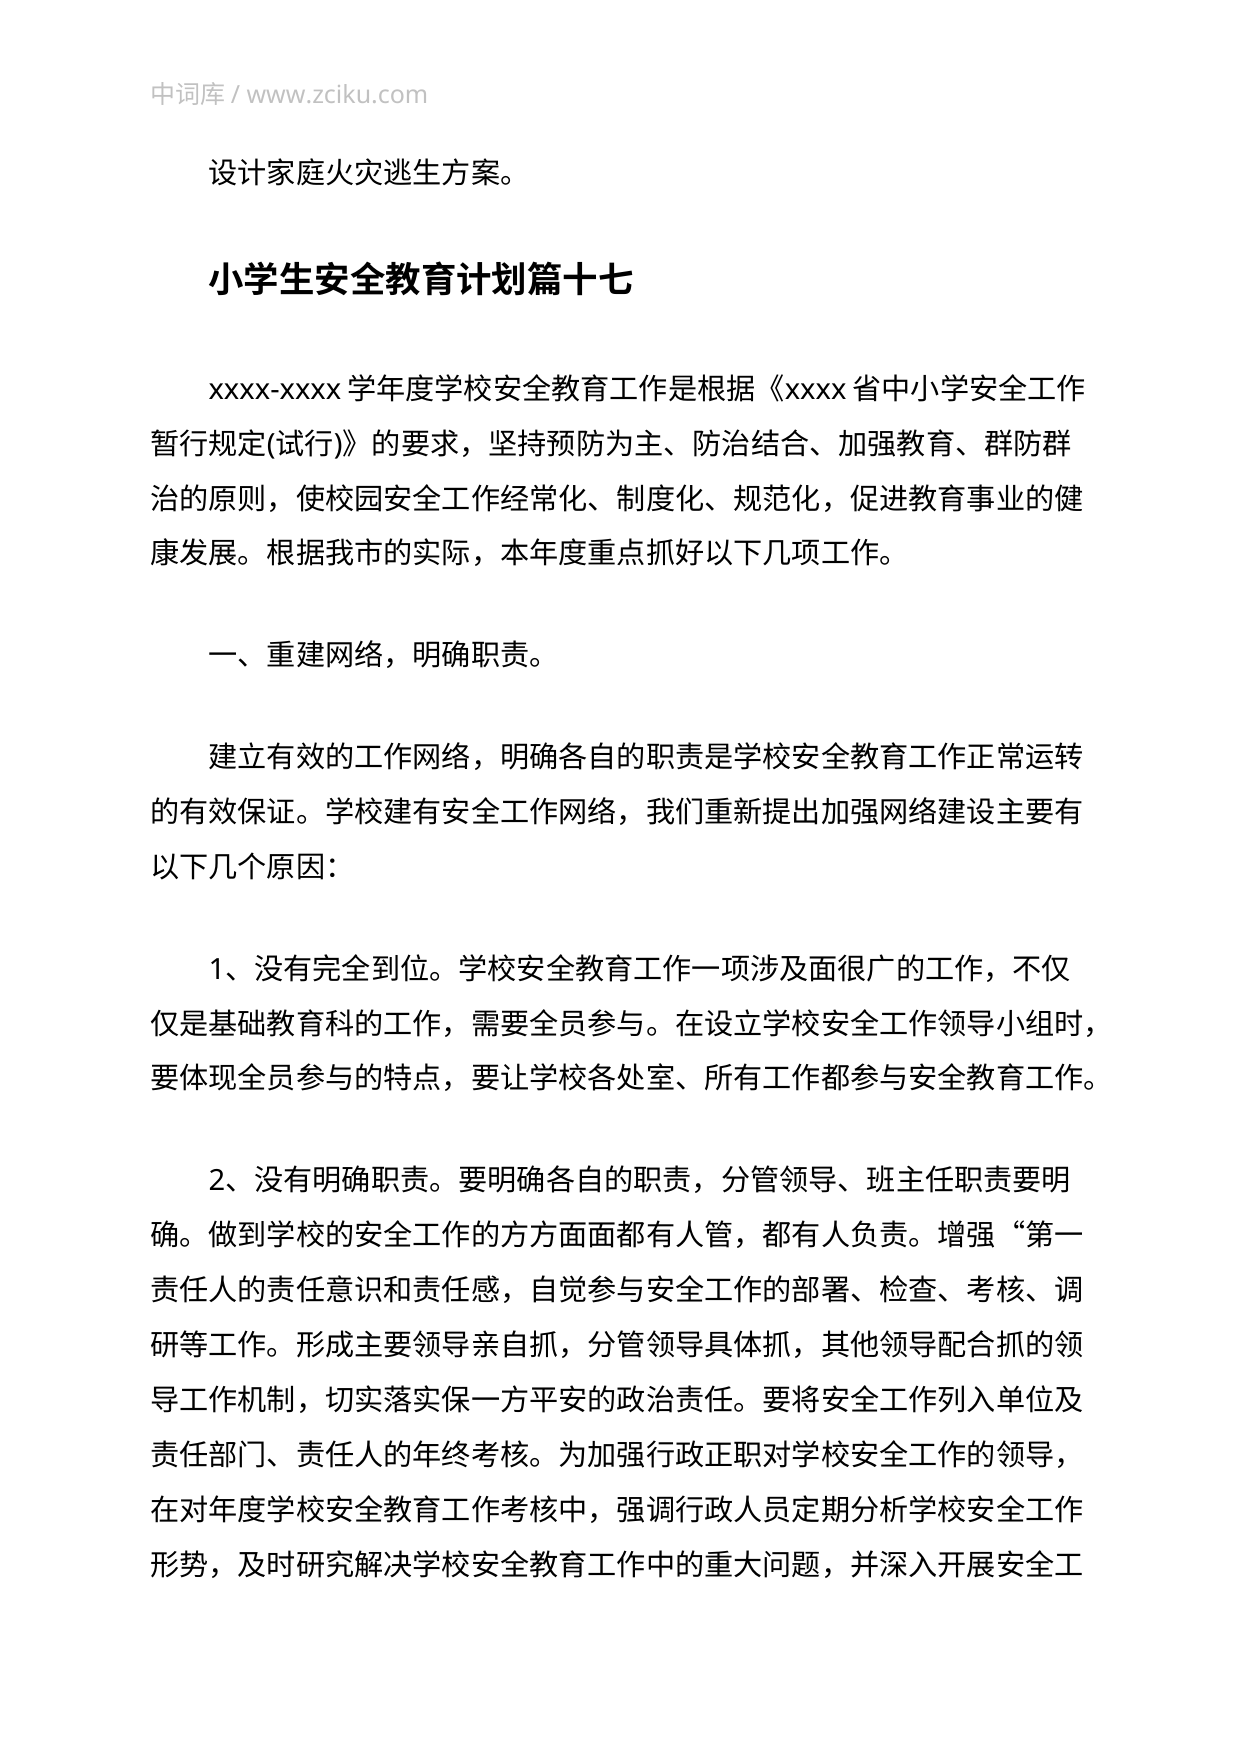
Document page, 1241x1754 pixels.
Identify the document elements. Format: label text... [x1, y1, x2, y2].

text 一、重建网络，明确职责。 [150, 632, 1090, 674]
text 小学生安全教育计划篇十七 [150, 252, 1090, 303]
text 设计家庭火灾逃生方案。 [150, 150, 1090, 192]
text xxxx-xxxx学年度学校安全教育工作是根据《xxxx省中小学安全工作暂行规定(试行)》的要求，坚持预防为主、防治结合、加强教育、群防群治的原则，使校园安全工作经常化、制度化、规范化，促进教育事业的健康发展。根据我市的实际，本年度重点抓好以下几项工作。 [150, 365, 1090, 572]
text 建立有效的工作网络，明确各自的职责是学校安全教育工作正常运转的有效保证。学校建有安全工作网络，我们重新提出加强网络建设主要有以下几个原因： [150, 734, 1090, 886]
text 1、没有完全到位。学校安全教育工作一项涉及面很广的工作，不仅仅是基础教育科的工作，需要全员参与。在设立学校安全工作领导小组时，要体现全员参与的特点，要让学校各处室、所有工作都参与安全教育工作。 [150, 945, 1090, 1097]
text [150, 1157, 1090, 1583]
